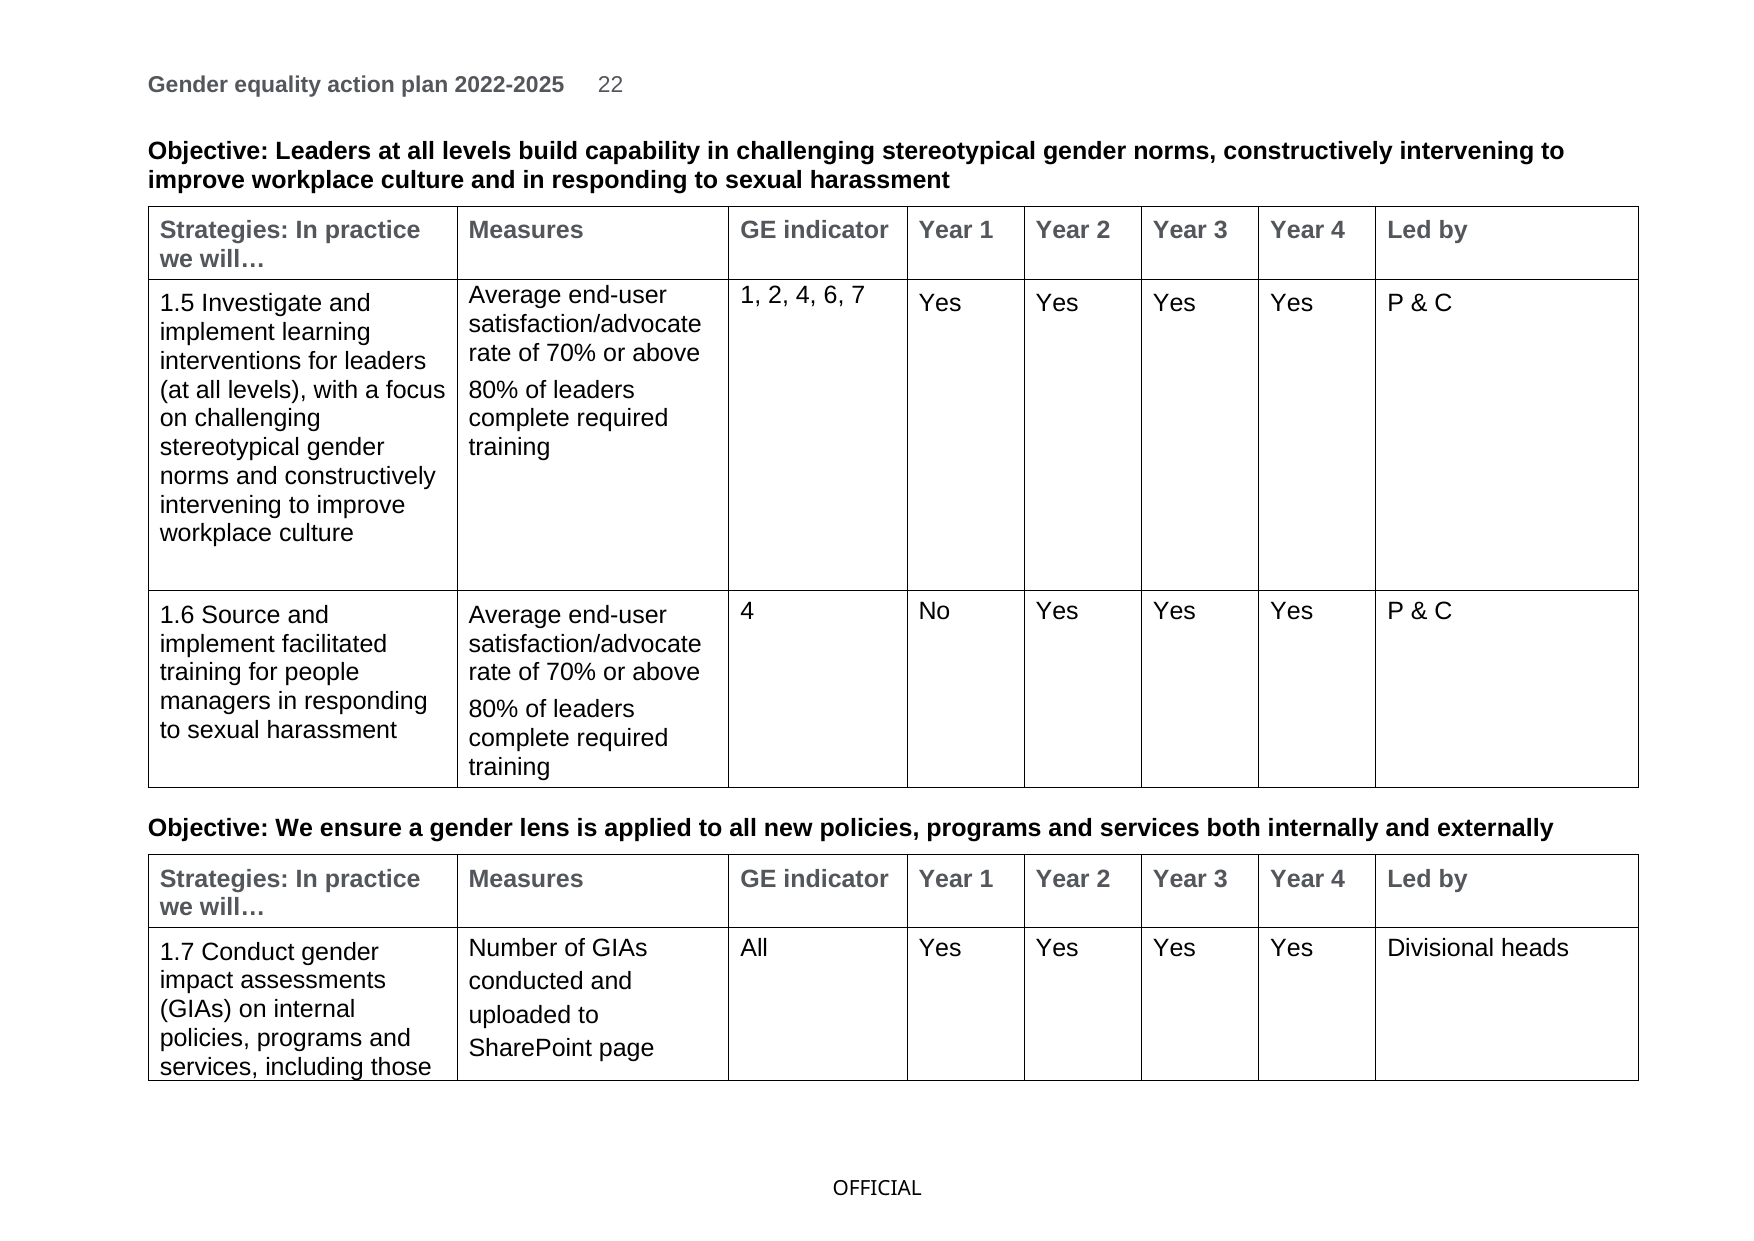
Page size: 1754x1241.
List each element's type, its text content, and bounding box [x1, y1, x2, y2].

table_cell Yes [1259, 280, 1375, 590]
table_cell Yes [1259, 591, 1375, 787]
text Objective: We ensure a gender lens is applied to all new policies, programs and services both internally and externally [148, 813, 1636, 842]
table_header GE indicator [729, 207, 907, 279]
table_header GE indicator [729, 855, 907, 927]
table_header Year 4 [1259, 855, 1375, 927]
table_header Year 4 [1259, 207, 1375, 279]
table_cell Average end-user satisfaction/advocate rate of 70% or above 80% of leaders complete required training [458, 591, 728, 787]
table_cell 1.6 Source and implement facilitated training for people managers in responding to sexual harassment [149, 591, 457, 787]
table_cell 4 [729, 591, 907, 787]
table_cell Yes [1025, 591, 1141, 787]
table_header Strategies: In practice we will… [149, 855, 457, 927]
table_cell P & C [1376, 591, 1638, 787]
table_header Year 2 [1025, 855, 1141, 927]
table_cell Yes [1142, 591, 1258, 787]
table_cell Yes [1142, 280, 1258, 590]
table_header Year 2 [1025, 207, 1141, 279]
table_header Led by [1376, 207, 1638, 279]
table_cell Yes [1259, 928, 1375, 1080]
table_cell Yes [908, 928, 1024, 1080]
table_header Year 1 [908, 855, 1024, 927]
text Objective: Leaders at all levels build capability in challenging stereotypical gender norms, constructively intervening to improve workplace culture and in responding to sexual harassment [148, 136, 1636, 193]
table_cell Yes [908, 280, 1024, 590]
table_header Strategies: In practice we will… [149, 207, 457, 279]
table_cell Yes [1025, 280, 1141, 590]
table_header Led by [1376, 855, 1638, 927]
table_cell Divisional heads [1376, 928, 1638, 1080]
table_header Measures [458, 207, 728, 279]
table_cell Yes [1025, 928, 1141, 1080]
table_header Measures [458, 855, 728, 927]
table_cell P & C [1376, 280, 1638, 590]
table_header Year 3 [1142, 207, 1258, 279]
table_cell 1.5 Investigate and implement learning interventions for leaders (at all levels), with a focus on challenging stereotypical gender norms and constructively intervening to improve workplace culture [149, 280, 457, 590]
table_header Year 3 [1142, 855, 1258, 927]
table_cell Number of GIAs conducted and uploaded to SharePoint page Issues of identified gender discrimination are resolved [458, 928, 728, 1080]
table_cell Average end-user satisfaction/advocate rate of 70% or above 80% of leaders complete required training [458, 280, 728, 590]
table_cell 1, 2, 4, 6, 7 [729, 280, 907, 590]
table_cell All [729, 928, 907, 1080]
table_cell No [908, 591, 1024, 787]
table_cell Yes [1142, 928, 1258, 1080]
table_header Year 1 [908, 207, 1024, 279]
